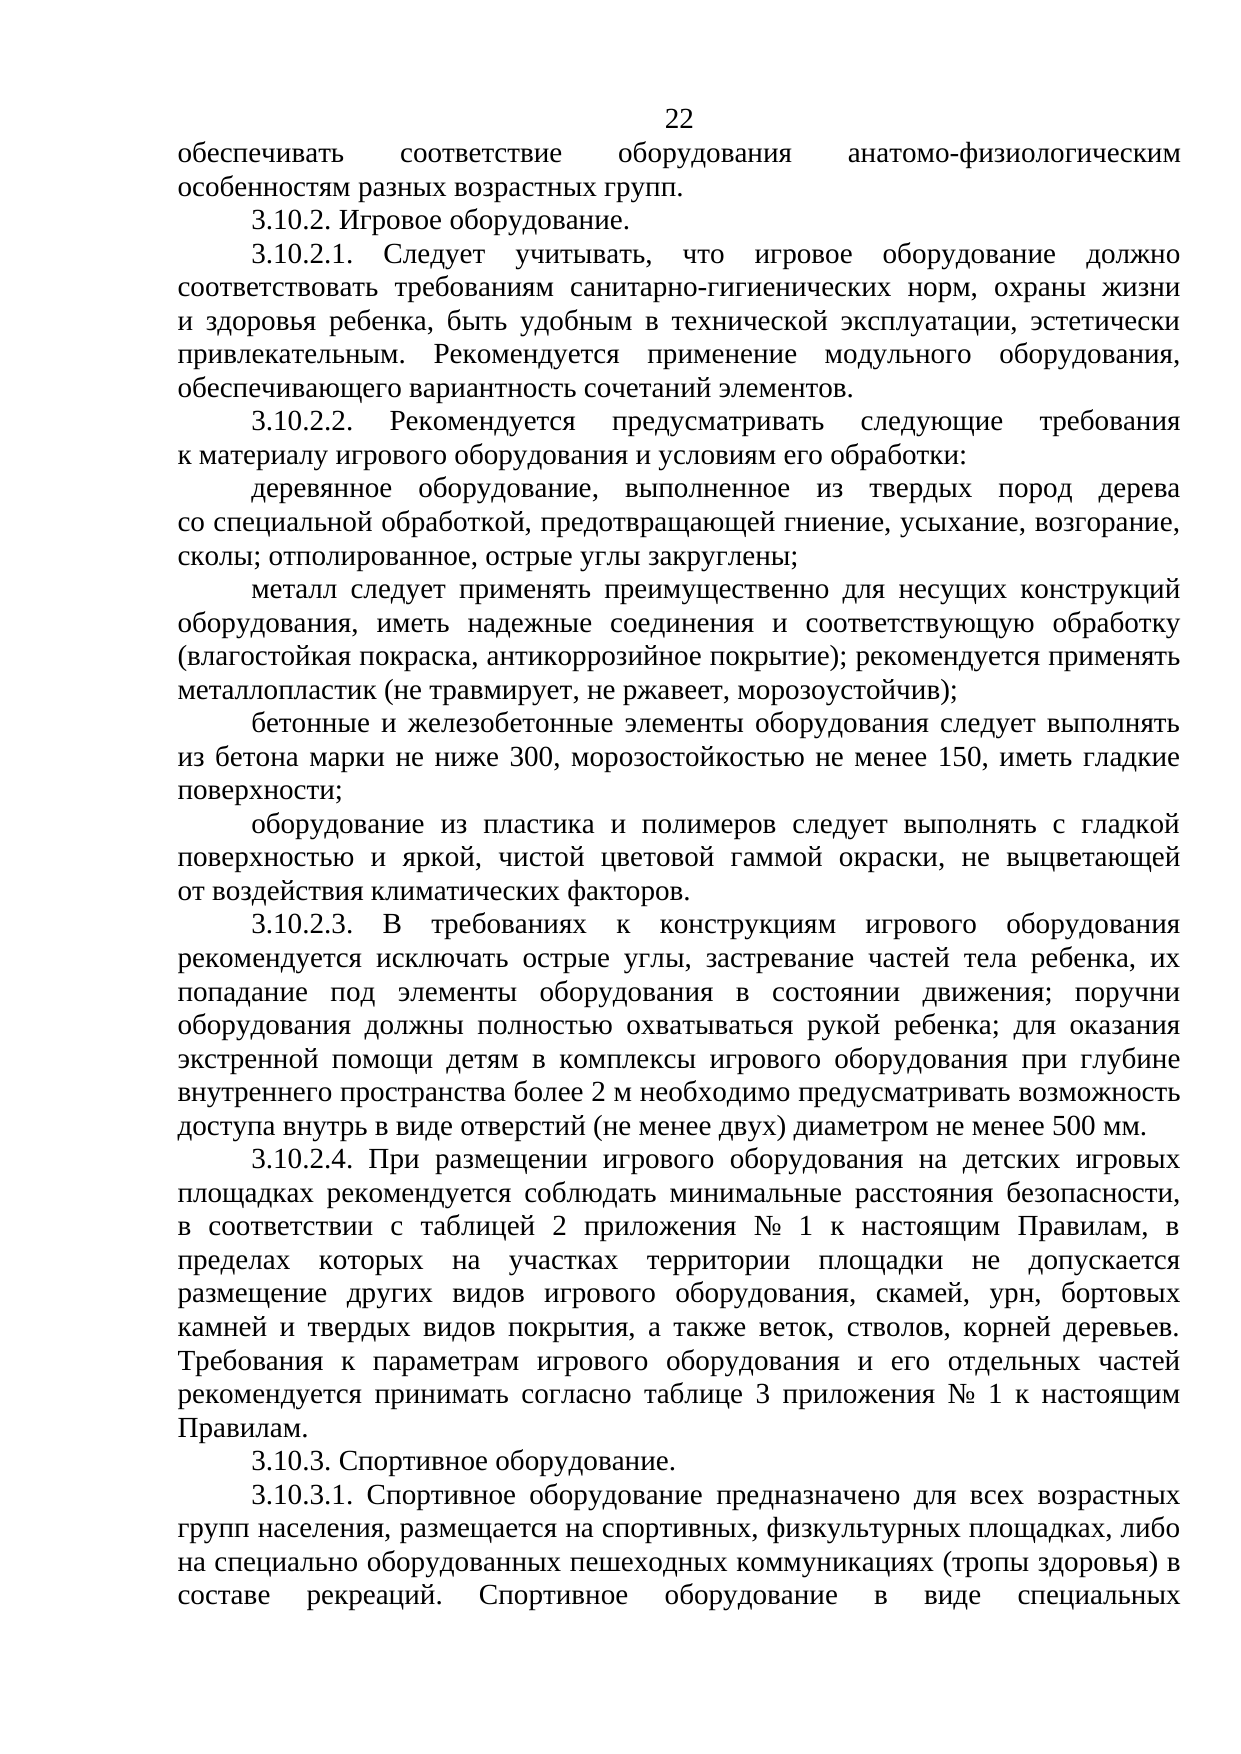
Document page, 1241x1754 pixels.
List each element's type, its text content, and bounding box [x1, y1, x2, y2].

text 3.10.2. Игровое оборудование. [177, 202, 1181, 236]
text бетонные и железобетонные элементы оборудования следует выполнять из бетона марки не ниже 300, морозостойкостью не менее 150, иметь гладкие поверхности; [177, 705, 1181, 806]
text 3.10.2.2. Рекомендуется предусматривать следующие требования к материалу игрового оборудования и условиям его обработки: [177, 403, 1181, 471]
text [177, 135, 1181, 202]
text 3.10.2.4. При размещении игрового оборудования на детских игровых площадках рекомендуется соблюдать минимальные расстояния безопасности, в соответствии с таблицей 2 приложения № 1 к настоящим Правилам, в пределах которых на участках территории площадки не допускается размещение других видов игрового оборудования, скамей, урн, бортовых камней и твердых видов покрытия, а также веток, стволов, корней деревьев. Требования к параметрам игрового оборудования и его отдельных частей рекомендуется принимать согласно таблице 3 приложения № 1 к настоящим Правилам. [177, 1141, 1181, 1443]
text 3.10.3. Спортивное оборудование. [177, 1443, 1181, 1477]
text деревянное оборудование, выполненное из твердых пород дерева со специальной обработкой, предотвращающей гниение, усыхание, возгорание, сколы; отполированное, острые углы закруглены; [177, 471, 1181, 571]
text 3.10.2.1. Следует учитывать, что игровое оборудование должно соответствовать требованиям санитарно-гигиенических норм, охраны жизни и здоровья ребенка, быть удобным в технической эксплуатации, эстетически привлекательным. Рекомендуется применение модульного оборудования, обеспечивающего вариантность сочетаний элементов. [177, 236, 1181, 403]
text металл следует применять преимущественно для несущих конструкций оборудования, иметь надежные соединения и соответствующую обработку (влагостойкая покраска, антикоррозийное покрытие); рекомендуется применять металлопластик (не травмирует, не ржавеет, морозоустойчив); [177, 571, 1181, 705]
text 3.10.2.3. В требованиях к конструкциям игрового оборудования рекомендуется исключать острые углы, застревание частей тела ребенка, их попадание под элементы оборудования в состоянии движения; поручни оборудования должны полностью охватываться рукой ребенка; для оказания экстренной помощи детям в комплексы игрового оборудования при глубине внутреннего пространства более 2 м необходимо предусматривать возможность доступа внутрь в виде отверстий (не менее двух) диаметром не менее 500 мм. [177, 907, 1181, 1141]
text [177, 1477, 1181, 1611]
text оборудование из пластика и полимеров следует выполнять с гладкой поверхностью и яркой, чистой цветовой гаммой окраски, не выцветающей от воздействия климатических факторов. [177, 806, 1181, 907]
